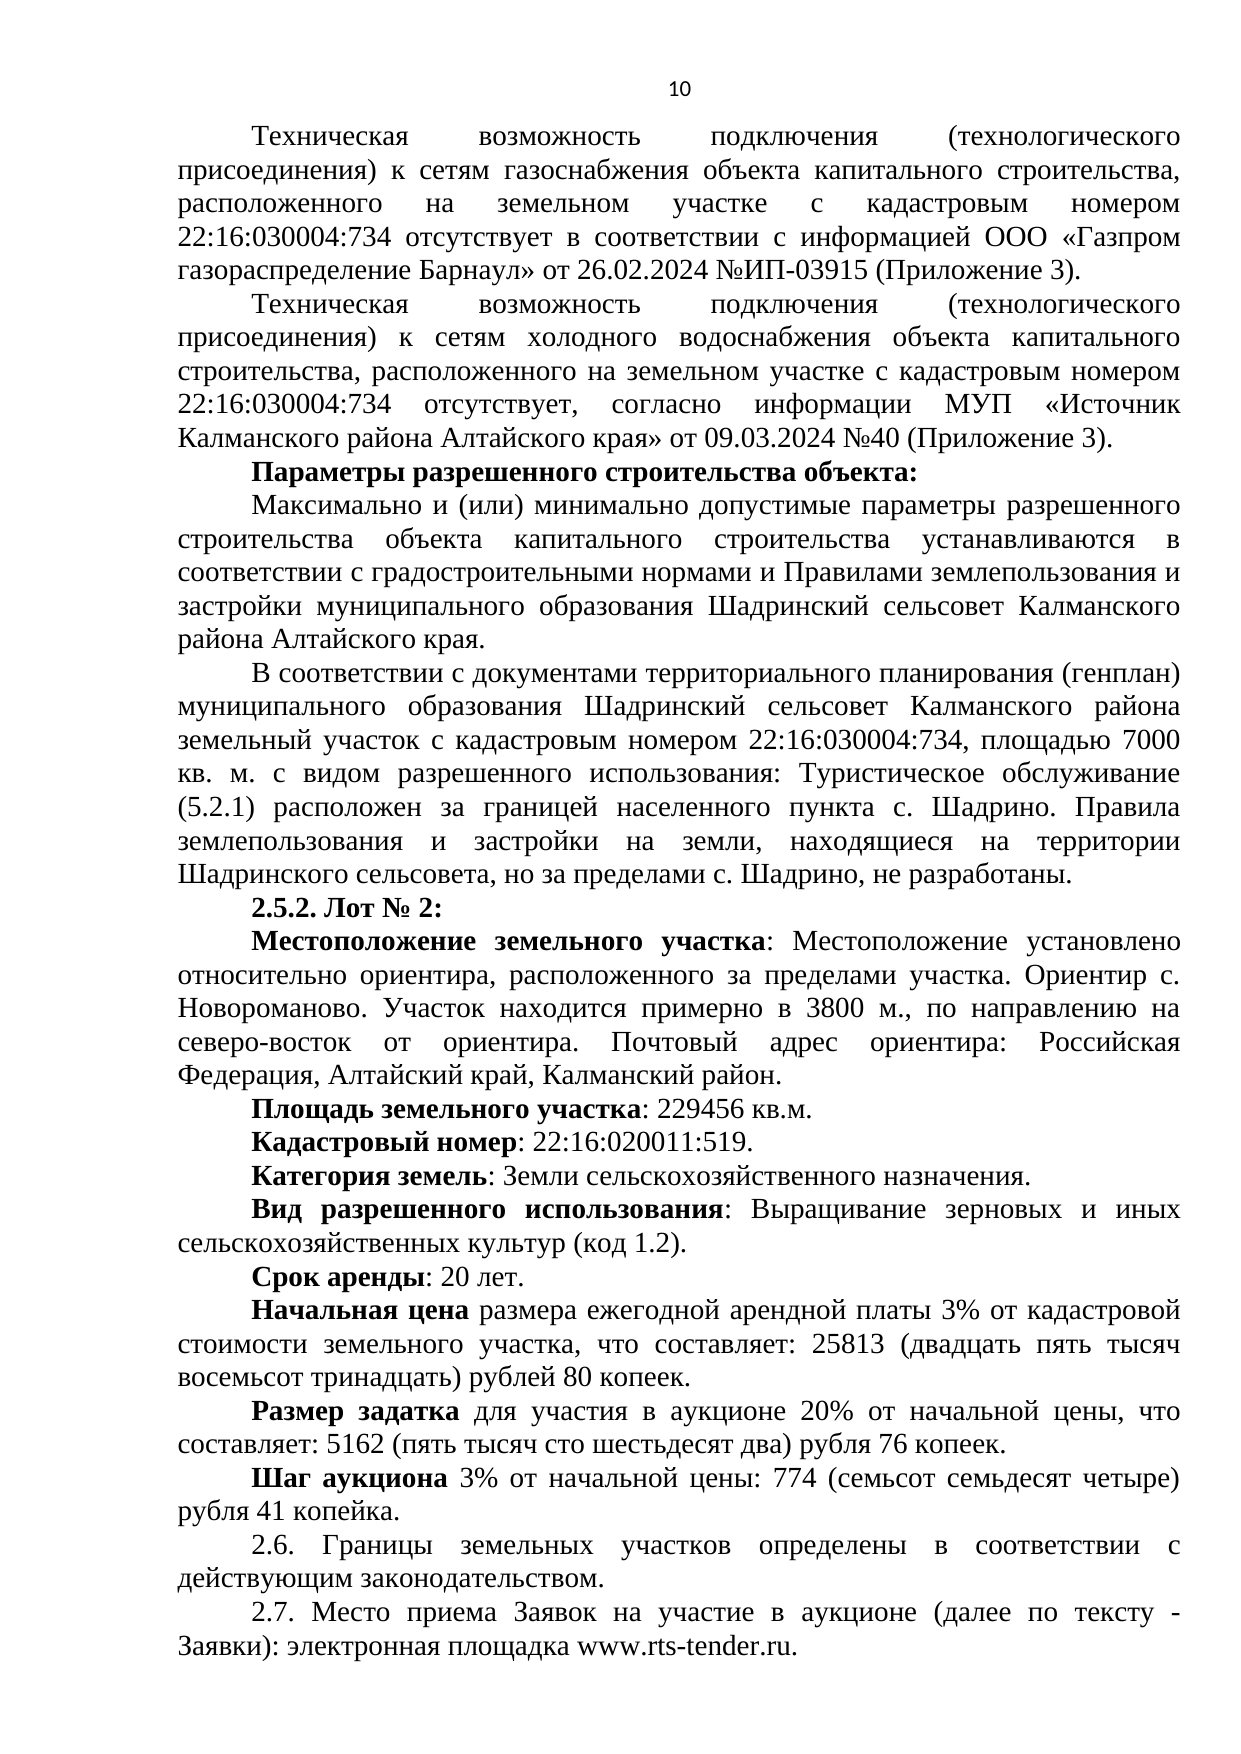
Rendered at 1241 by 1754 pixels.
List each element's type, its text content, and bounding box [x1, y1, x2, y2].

text 2.6. Границы земельных участков определены в соответствии с действующим законодательством. [177, 1527, 1181, 1594]
text Срок аренды: 20 лет. [177, 1259, 1181, 1292]
text Кадастровый номер: 22:16:020011:519. [177, 1124, 1181, 1158]
text Размер задатка для участия в аукционе 20% от начальной цены, что составляет: 5162 (пять тысяч сто шестьдесят два) рубля 76 копеек. [177, 1393, 1181, 1460]
text Максимально и (или) минимально допустимые параметры разрешенного строительства объекта капитального строительства устанавливаются в соответствии с градостроительными нормами и Правилами землепользования и застройки муниципального образования Шадринский сельсовет Калманского района Алтайского края. [177, 487, 1181, 655]
text Местоположение земельного участка: Местоположение установлено относительно ориентира, расположенного за пределами участка. Ориентир с. Новороманово. Участок находится примерно в 3800 м., по направлению на северо-восток от ориентира. Почтовый адрес ориентира: Российская Федерация, Алтайский край, Калманский район. [177, 923, 1181, 1091]
text Параметры разрешенного строительства объекта: [177, 454, 1181, 487]
text Категория земель: Земли сельскохозяйственного назначения. [177, 1158, 1181, 1192]
text Начальная цена размера ежегодной арендной платы 3% от кадастровой стоимости земельного участка, что составляет: 25813 (двадцать пять тысяч восемьсот тринадцать) рублей 80 копеек. [177, 1292, 1181, 1393]
text Вид разрешенного использования: Выращивание зерновых и иных сельскохозяйственных культур (код 1.2). [177, 1192, 1181, 1259]
text Техническая возможность подключения (технологического присоединения) к сетям газоснабжения объекта капитального строительства, расположенного на земельном участке с кадастровым номером 22:16:030004:734 отсутствует в соответствии с информацией ООО «Газпром газораспределение Барнаул» от 26.02.2024 №ИП-03915 (Приложение 3). [177, 118, 1181, 286]
text 2.5.2. Лот № 2: [177, 890, 1181, 923]
text Техническая возможность подключения (технологического присоединения) к сетям холодного водоснабжения объекта капитального строительства, расположенного на земельном участке с кадастровым номером 22:16:030004:734 отсутствует, согласно информации МУП «Источник Калманского района Алтайского края» от 09.03.2024 №40 (Приложение 3). [177, 286, 1181, 454]
text Шаг аукциона 3% от начальной цены: 774 (семьсот семьдесят четыре) рубля 41 копейка. [177, 1460, 1181, 1527]
text Площадь земельного участка: 229456 кв.м. [177, 1091, 1181, 1124]
text 2.7. Место приема Заявок на участие в аукционе (далее по тексту - Заявки): электронная площадка www.rts-tender.ru. [177, 1594, 1181, 1661]
text В соответствии с документами территориального планирования (генплан) муниципального образования Шадринский сельсовет Калманского района земельный участок с кадастровым номером 22:16:030004:734, площадью 7000 кв. м. с видом разрешенного использования: Туристическое обслуживание (5.2.1) расположен за границей населенного пункта с. Шадрино. Правила землепользования и застройки на земли, находящиеся на территории Шадринского сельсовета, но за пределами с. Шадрино, не разработаны. [177, 655, 1181, 890]
